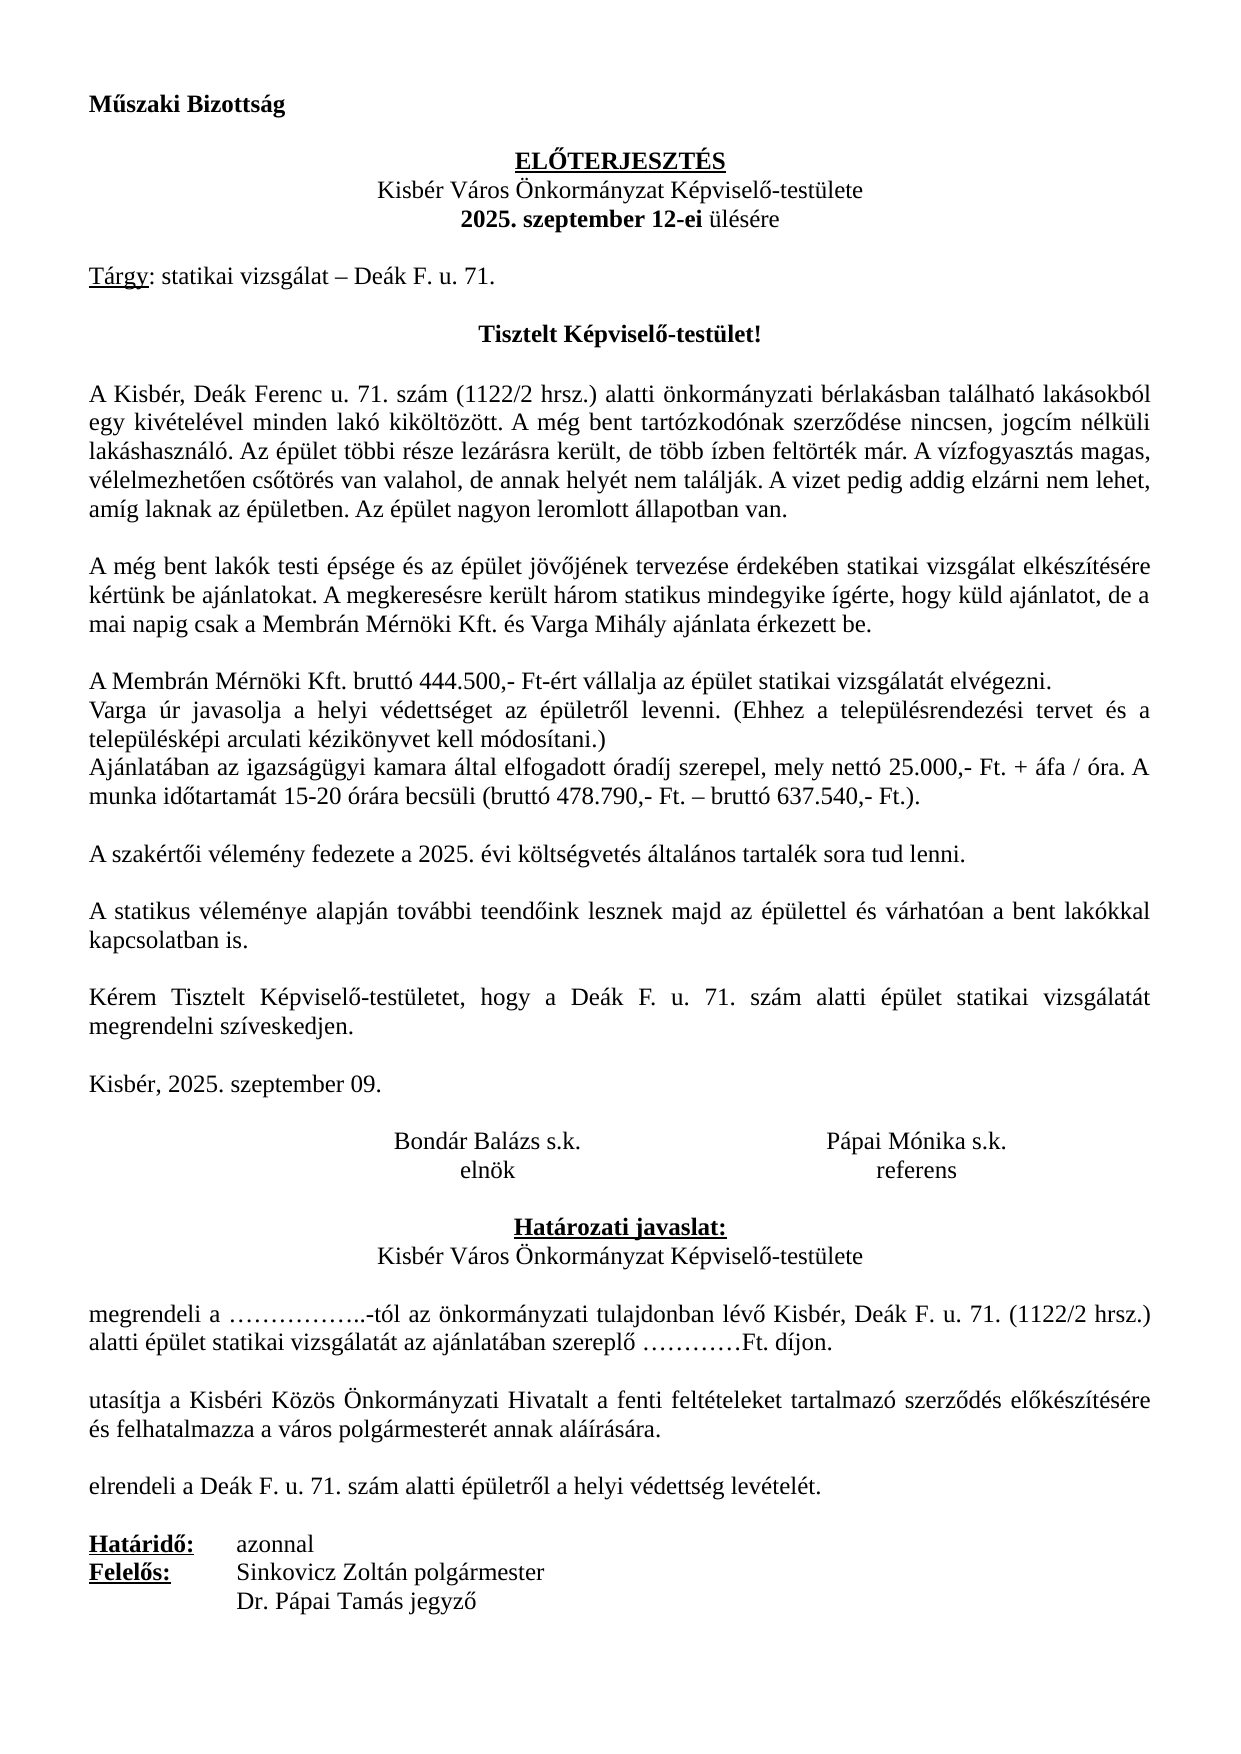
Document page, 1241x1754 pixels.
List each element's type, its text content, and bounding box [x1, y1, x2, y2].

text A még bent lakók testi épsége és az épület jövőjének tervezése érdekében statikai vizsgálat elkészítésére kértünk be ajánlatokat. A megkeresésre került három statikus mindegyike ígérte, hogy küld ajánlatot, de a mai napig csak a Membrán Mérnöki Kft. és Varga Mihály ajánlata érkezett be. [89, 551, 1152, 637]
text elrendeli a Deák F. u. 71. szám alatti épületről a helyi védettség levételét. [89, 1471, 1152, 1500]
text 2025. szeptember 12-ei ülésére [89, 204, 1152, 232]
text Kérem Tisztelt Képviselő-testületet, hogy a Deák F. u. 71. szám alatti épület statikai vizsgálatát megrendelni szíveskedjen. [89, 982, 1152, 1040]
text Bondár Balázs s.k. Pápai Mónika s.k. [89, 1126, 1152, 1155]
text A Kisbér, Deák Ferenc u. 71. szám (1122/2 hrsz.) alatti önkormányzati bérlakásban található lakásokból egy kivételével minden lakó kiköltözött. A még bent tartózkodónak szerződése nincsen, jogcím nélküli lakáshasználó. Az épület többi része lezárásra került, de több ízben feltörték már. A vízfogyasztás magas, vélelmezhetően csőtörés van valahol, de annak helyét nem találják. A vizet pedig addig elzárni nem lehet, amíg laknak az épületben. Az épület nagyon leromlott állapotban van. [89, 379, 1152, 522]
text A statikus véleménye alapján további teendőink lesznek majd az épülettel és várhatóan a bent lakókkal kapcsolatban is. [89, 896, 1152, 954]
text A Membrán Mérnöki Kft. bruttó 444.500,- Ft-ért vállalja az épület statikai vizsgálatát elvégezni. [89, 666, 1152, 695]
text Tisztelt Képviselő-testület! [89, 319, 1152, 347]
text megrendeli a ……………..-tól az önkormányzati tulajdonban lévő Kisbér, Deák F. u. 71. (1122/2 hrsz.) alatti épület statikai vizsgálatát az ajánlatában szereplő …………Ft. díjon. [89, 1299, 1152, 1356]
text Tárgy: statikai vizsgálat – Deák F. u. 71. [89, 261, 1152, 290]
text Műszaki Bizottság [89, 89, 1152, 117]
text Határidő: azonnal [89, 1529, 1152, 1557]
text Ajánlatában az igazságügyi kamara által elfogadott óradíj szerepel, mely nettó 25.000,- Ft. + áfa / óra. A munka időtartamát 15-20 órára becsüli (bruttó 478.790,- Ft. – bruttó 637.540,- Ft.). [89, 752, 1152, 810]
text ELŐTERJESZTÉS [89, 146, 1152, 175]
text Kisbér, 2025. szeptember 09. [89, 1069, 1152, 1097]
text Kisbér Város Önkormányzat Képviselő-testülete [89, 175, 1152, 204]
text Kisbér Város Önkormányzat Képviselő-testülete [89, 1241, 1152, 1270]
text elnök referens [89, 1155, 1152, 1184]
text Felelős: Sinkovicz Zoltán polgármester [89, 1557, 1152, 1586]
text A szakértői vélemény fedezete a 2025. évi költségvetés általános tartalék sora tud lenni. [89, 839, 1152, 867]
text Dr. Pápai Tamás jegyző [89, 1586, 1152, 1615]
text utasítja a Kisbéri Közös Önkormányzati Hivatalt a fenti feltételeket tartalmazó szerződés előkészítésére és felhatalmazza a város polgármesterét annak aláírására. [89, 1385, 1152, 1442]
text Varga úr javasolja a helyi védettséget az épületről levenni. (Ehhez a településrendezési tervet és a településképi arculati kézikönyvet kell módosítani.) [89, 695, 1152, 752]
text Határozati javaslat: [89, 1212, 1152, 1241]
